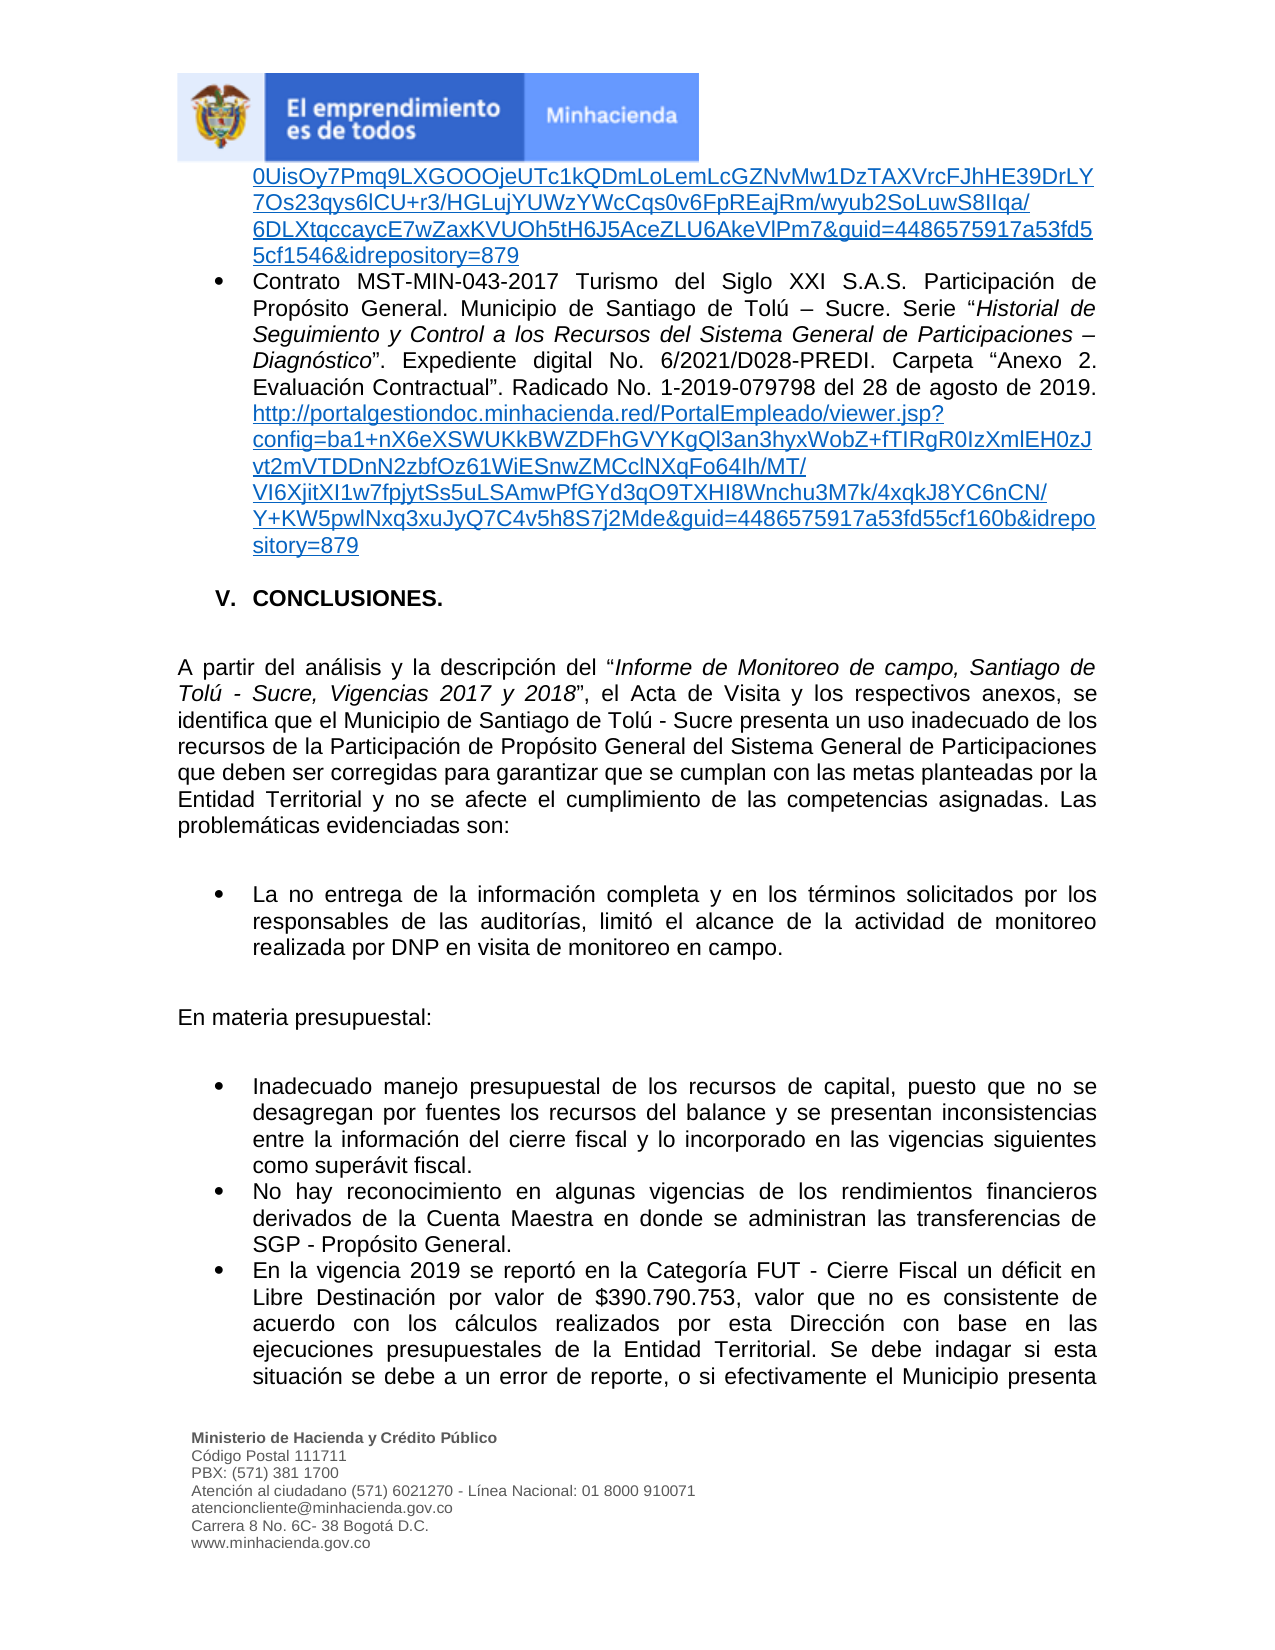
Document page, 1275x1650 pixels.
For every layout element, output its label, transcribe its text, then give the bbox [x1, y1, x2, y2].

list No hay reconocimiento en algunas vigencias de los rendimientos financieros derivados de la Cuenta Maestra en donde se administran las transferencias de SGP - Propósito General. [215, 1178, 1098, 1257]
list Inadecuado manejo presupuestal de los recursos de capital, puesto que no se desagregan por fuentes los recursos del balance y se presentan inconsistencias entre la información del cierre fiscal y lo incorporado en las vigencias siguientes como superávit fiscal. [215, 1073, 1098, 1178]
picture [177, 73, 699, 163]
list Contrato MST-MIN-043-2017 Turismo del Siglo XXI S.A.S. Participación de Propósito General. Municipio de Santiago de Tolú – Sucre. Serie “Historial de Seguimiento y Control a los Recursos del Sistema General de Participaciones – Diagnóstico”. Expediente digital No. 6/2021/D028-PREDI. Carpeta “Anexo 2. Evaluación Contractual”. Radicado No. 1-2019-079798 del 28 de agosto de 2019. http://portalgestiondoc.minhacienda.red/PortalEmpleado/viewer.jsp?config=ba1+nX6eXSWUKkBWZDFhGVYKgQl3an3hyxWobZ+fTIRgR0IzXmlEH0zJvt2mVTDDnN2zbfOz61WiESnwZMCclNXqFo64Ih/MT/VI6XjitXI1w7fpjytSs5uLSAmwPfGYd3qO9TXHI8Wnchu3M7k/4xqkJ8YC6nCN/Y+KW5pwlNxq3xuJyQ7C4v5h8S7j2Mde&guid=4486575917a53fd55cf160b&idrepository=879 [215, 268, 1098, 558]
text En materia presupuestal: [177, 1003, 1098, 1030]
text A partir del análisis y la descripción del “Informe de Monitoreo de campo, Santiago de Tolú - Sucre, Vigencias 2017 y 2018”, el Acta de Visita y los respectivos anexos, se identifica que el Municipio de Santiago de Tolú - Sucre presenta un uso inadecuado de los recursos de la Participación de Propósito General del Sistema General de Participaciones que deben ser corregidas para garantizar que se cumplan con las metas planteadas por la Entidad Territorial y no se afecte el cumplimiento de las competencias asignadas. Las problemáticas evidenciadas son: [177, 654, 1098, 838]
list La no entrega de la información completa y en los términos solicitados por los responsables de las auditorías, limitó el alcance de la actividad de monitoreo realizada por DNP en visita de monitoreo en campo. [215, 881, 1098, 960]
list CONCLUSIONES. [215, 584, 1098, 611]
